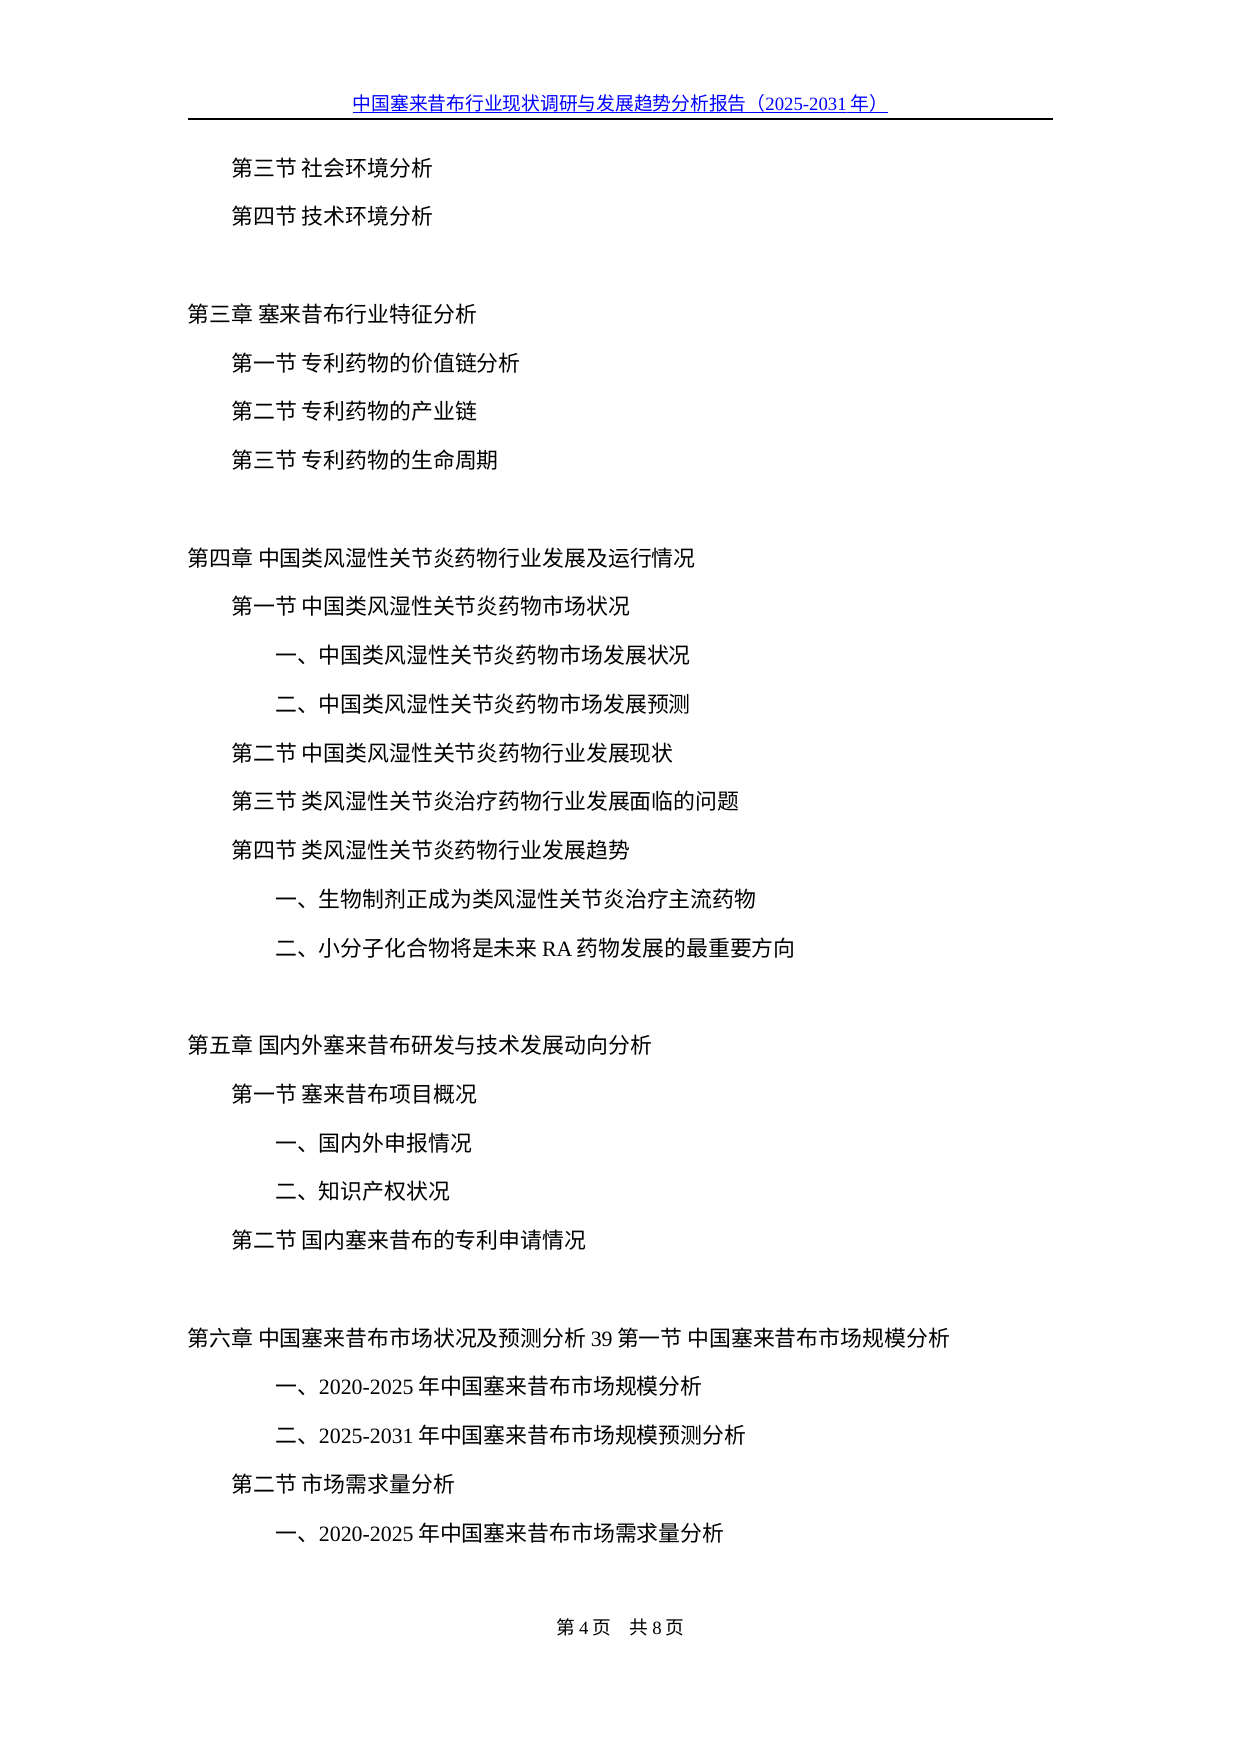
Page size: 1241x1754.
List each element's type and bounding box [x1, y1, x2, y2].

text [187, 150, 1053, 1548]
